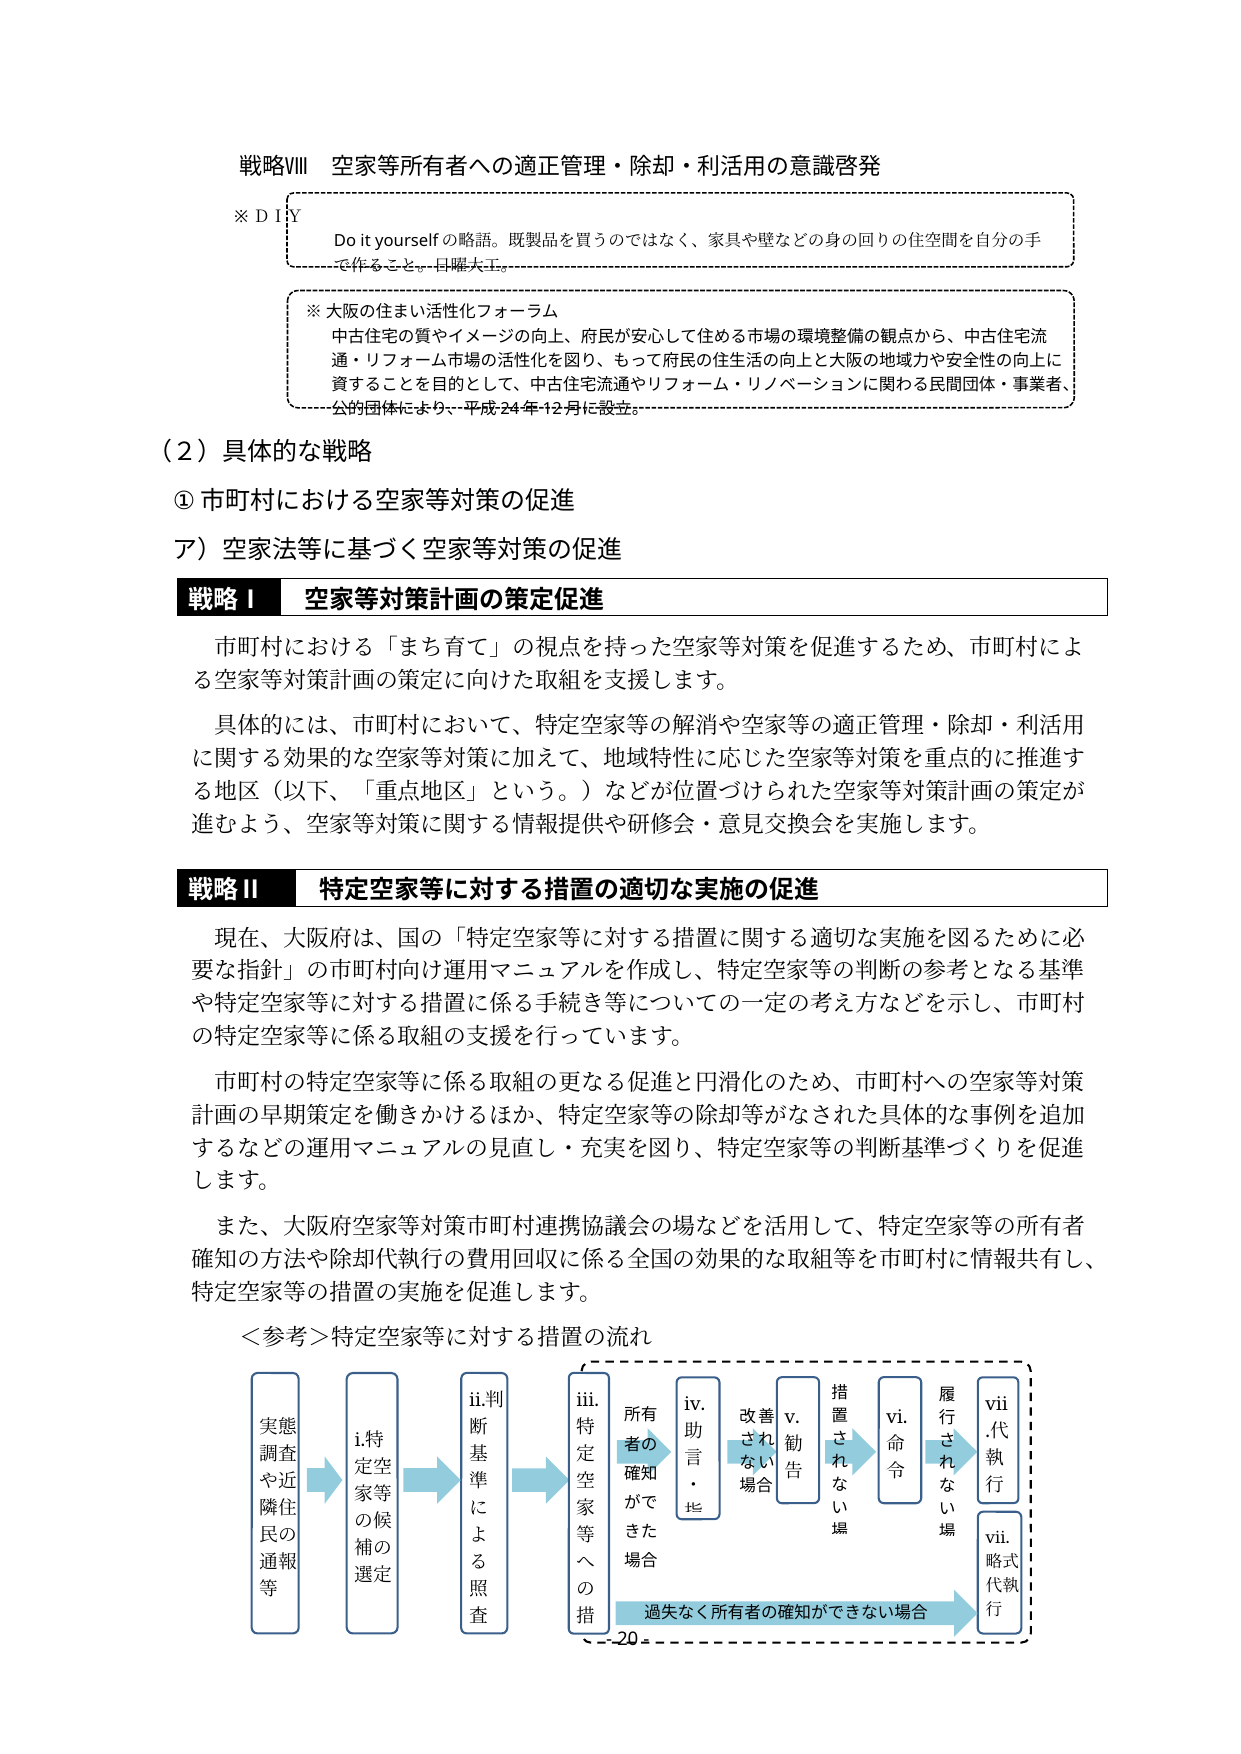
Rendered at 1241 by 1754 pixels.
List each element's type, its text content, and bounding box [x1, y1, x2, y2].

text ＜参考＞特定空家等に対する措置の流れ [148, 1319, 1107, 1352]
text 市町村における「まち育て」の視点を持った空家等対策を促進するため、市町村による空家等対策計画の策定に向けた取組を支援します。 [191, 629, 1100, 695]
table_header 戦略Ⅰ [178, 579, 280, 615]
text 現在、大阪府は、国の「特定空家等に対する措置に関する適切な実施を図るために必要な指針」の市町村向け運用マニュアルを作成し、特定空家等の判断の参考となる基準や特定空家等に対する措置に係る手続き等についての一定の考え方などを示し、市町村の特定空家等に係る取組の支援を行っています。 [191, 919, 1098, 1051]
text ※ 大阪の住まい活性化フォーラム [148, 298, 1107, 323]
text Do it yourselfの略語。既製品を買うのではなく、家具や壁などの身の回りの住空間を自分の手で作ること。日曜大工。 [334, 228, 1053, 276]
text また、大阪府空家等対策市町村連携協議会の場などを活用して、特定空家等の所有者確知の方法や除却代執行の費用回収に係る全国の効果的な取組等を市町村に情報共有し、特定空家等の措置の実施を促進します。 [191, 1208, 1098, 1307]
text （２）具体的な戦略 [148, 432, 1107, 468]
text ※ ＤＩＹ [148, 204, 1107, 228]
text 中古住宅の質やイメージの向上、府民が安心して住める市場の環境整備の観点から、中古住宅流通・リフォーム市場の活性化を図り、もって府民の住生活の向上と大阪の地域力や安全性の向上に資することを目的として、中古住宅流通やリフォーム・リノベーションに関わる民間団体・事業者、公的団体により、平成24年12月に設立。 [148, 323, 1063, 419]
text 具体的には、市町村において、特定空家等の解消や空家等の適正管理・除却・利活用に関する効果的な空家等対策に加えて、地域特性に応じた空家等対策を重点的に推進する地区（以下、「重点地区」という。）などが位置づけられた空家等対策計画の策定が進むよう、空家等対策に関する情報提供や研修会・意見交換会を実施します。 [191, 707, 1100, 839]
table_header 戦略Ⅱ [178, 870, 295, 906]
text ①市町村における空家等対策の促進 [148, 481, 1107, 517]
text 戦略Ⅷ 空家等所有者への適正管理・除却・利活用の意識啓発 [148, 148, 1107, 181]
text ア）空家法等に基づく空家等対策の促進 [148, 529, 1107, 566]
text 市町村の特定空家等に係る取組の更なる促進と円滑化のため、市町村への空家等対策計画の早期策定を働きかけるほか、特定空家等の除却等がなされた具体的な事例を追加するなどの運用マニュアルの見直し・充実を図り、特定空家等の判断基準づくりを促進します。 [191, 1064, 1098, 1195]
table_header 特定空家等に対する措置の適切な実施の促進 [296, 870, 1107, 906]
table_header 空家等対策計画の策定促進 [281, 579, 1107, 615]
